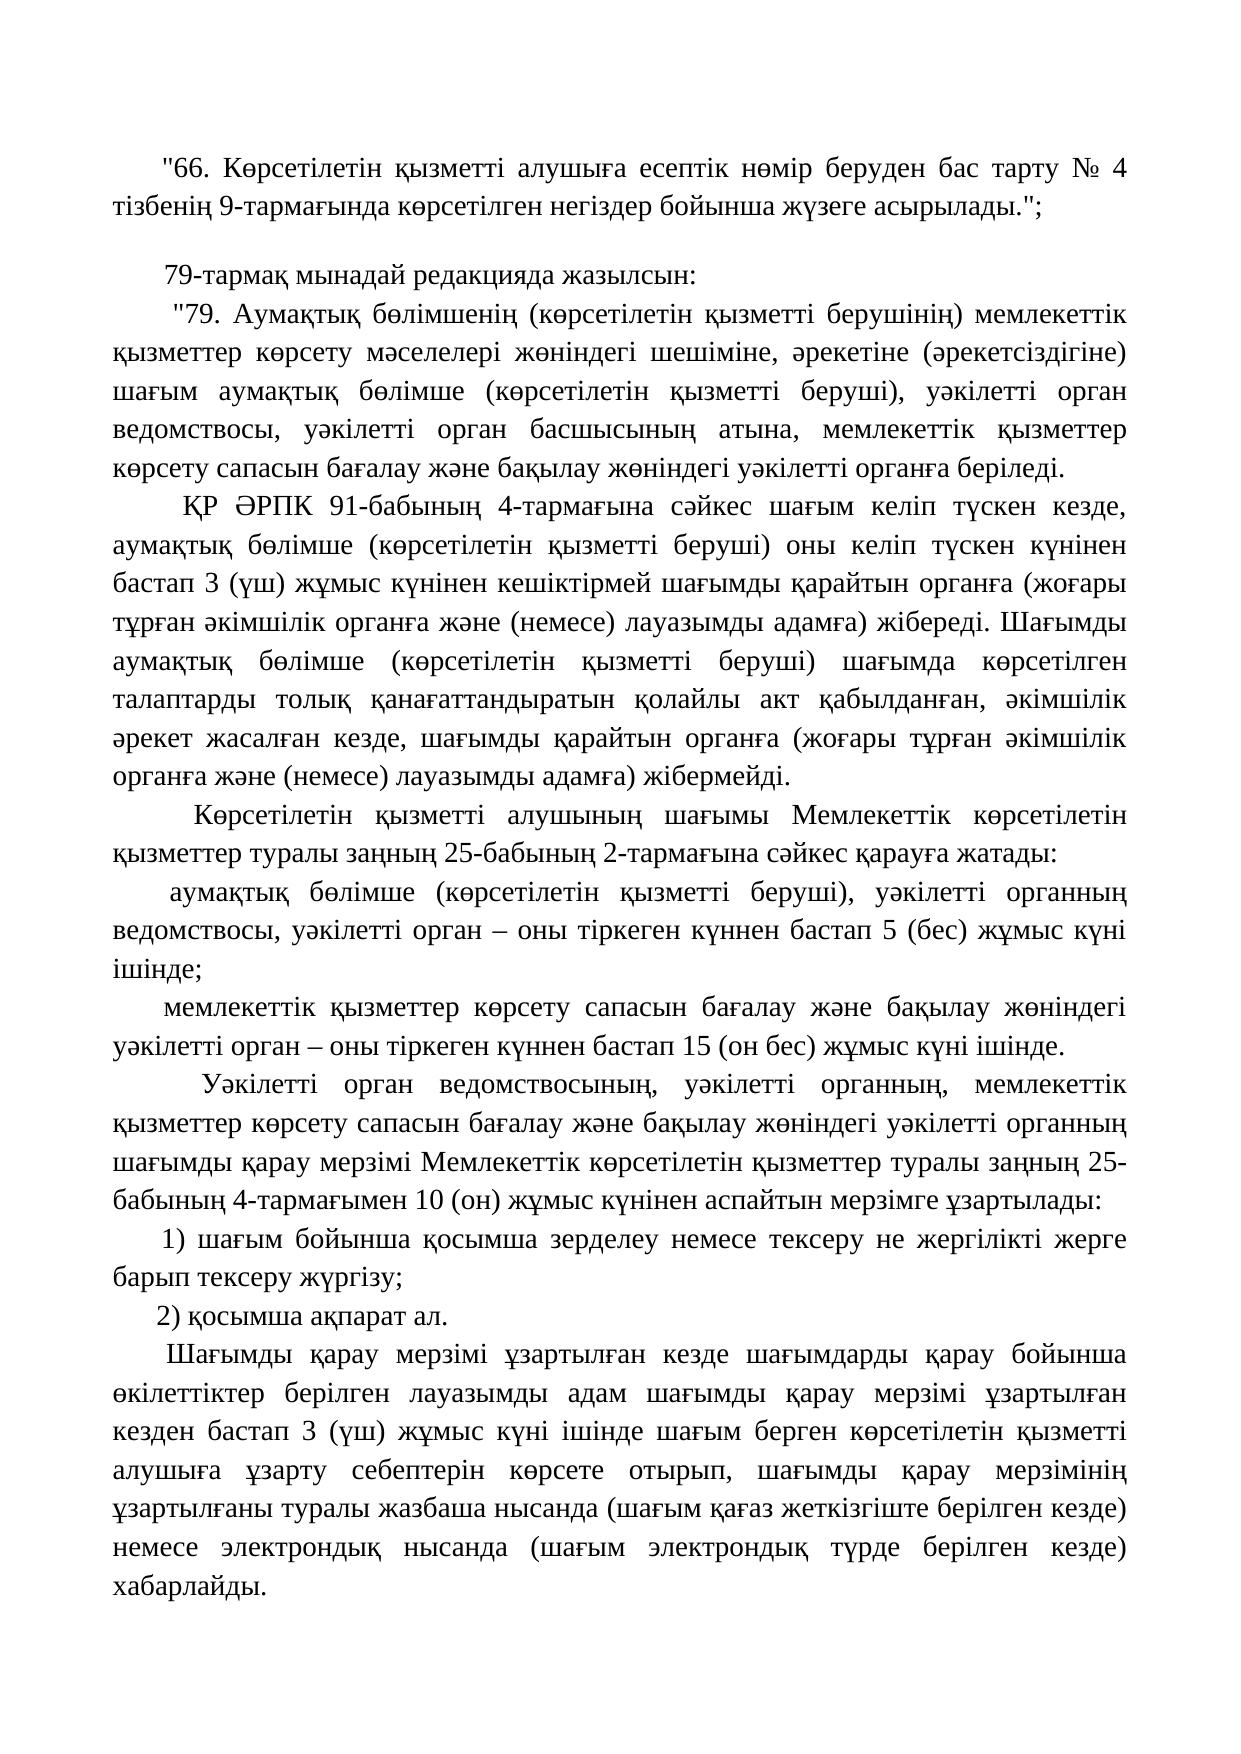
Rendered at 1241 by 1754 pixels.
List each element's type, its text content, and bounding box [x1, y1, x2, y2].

text Шағымды қарау мерзімі ұзартылған кезде шағымдарды қарау бойынша өкілеттіктер берілген лауазымды адам шағымды қарау мерзімі ұзартылған кезден бастап 3 (үш) жұмыс күні ішінде шағым берген көрсетілетін қызметті алушыға ұзарту себептерін көрсете отырып, шағымды қарау мерзімінің ұзартылғаны туралы жазбаша нысанда (шағым қағаз жеткізгіште берілген кезде) немесе электрондық нысанда (шағым электрондық түрде берілген кезде) хабарлайды. [112, 1336, 1128, 1601]
text Көрсетілетін қызметті алушының шағымы Мемлекеттік көрсетілетін қызметтер туралы заңның 25-бабының 2-тармағына сәйкес қарауға жатады: [112, 797, 1128, 869]
text аумақтық бөлімше (көрсетілетін қызметті беруші), уәкілетті органның ведомствосы, уәкілетті орган – оны тіркеген күннен бастап 5 (бес) жұмыс күні ішінде; [112, 874, 1128, 984]
text 2) қосымша ақпарат ал. [112, 1298, 1128, 1331]
text ҚР ӘРПК 91-бабының 4-тармағына сәйкес шағым келіп түскен кезде, аумақтық бөлімше (көрсетілетін қызметті беруші) оны келіп түскен күнінен бастап 3 (үш) жұмыс күнінен кешіктірмей шағымды қарайтын органға (жоғары тұрған әкімшілік органға және (немесе) лауазымды адамға) жібереді. Шағымды аумақтық бөлімше (көрсетілетін қызметті беруші) шағымда көрсетілген талаптарды толық қанағаттандыратын қолайлы акт қабылданған, әкімшілік әрекет жасалған кезде, шағымды қарайтын органға (жоғары тұрған әкімшілік органға және (немесе) лауазымды адамға) жібермейді. [112, 488, 1128, 792]
text "66. Көрсетілетін қызметті алушыға есептік нөмір беруден бас тарту № 4 тізбенің 9-тармағында көрсетілген негіздер бойынша жүзеге асырылады."; [112, 150, 1128, 222]
text 79-тармақ мынадай редакцияда жазылсын: [112, 257, 1128, 291]
text "79. Аумақтық бөлімшенің (көрсетілетін қызметті берушінің) мемлекеттік қызметтер көрсету мәселелері жөніндегі шешіміне, әрекетіне (әрекетсіздігіне) шағым аумақтық бөлімше (көрсетілетін қызметті беруші), уәкілетті орган ведомствосы, уәкілетті орган басшысының атына, мемлекеттік қызметтер көрсету сапасын бағалау және бақылау жөніндегі уәкілетті органға беріледі. [112, 296, 1128, 483]
text мемлекеттік қызметтер көрсету сапасын бағалау және бақылау жөніндегі уәкілетті орган – оны тіркеген күннен бастап 15 (он бес) жұмыс күні ішінде. [112, 989, 1128, 1062]
text 1) шағым бойынша қосымша зерделеу немесе тексеру не жергілікті жерге барып тексеру жүргізу; [112, 1221, 1128, 1293]
text Уәкілетті орган ведомствосының, уәкілетті органның, мемлекеттік қызметтер көрсету сапасын бағалау және бақылау жөніндегі уәкілетті органның шағымды қарау мерзімі Мемлекеттік көрсетілетін қызметтер туралы заңның 25-бабының 4-тармағымен 10 (он) жұмыс күнінен аспайтын мерзімге ұзартылады: [112, 1067, 1128, 1216]
